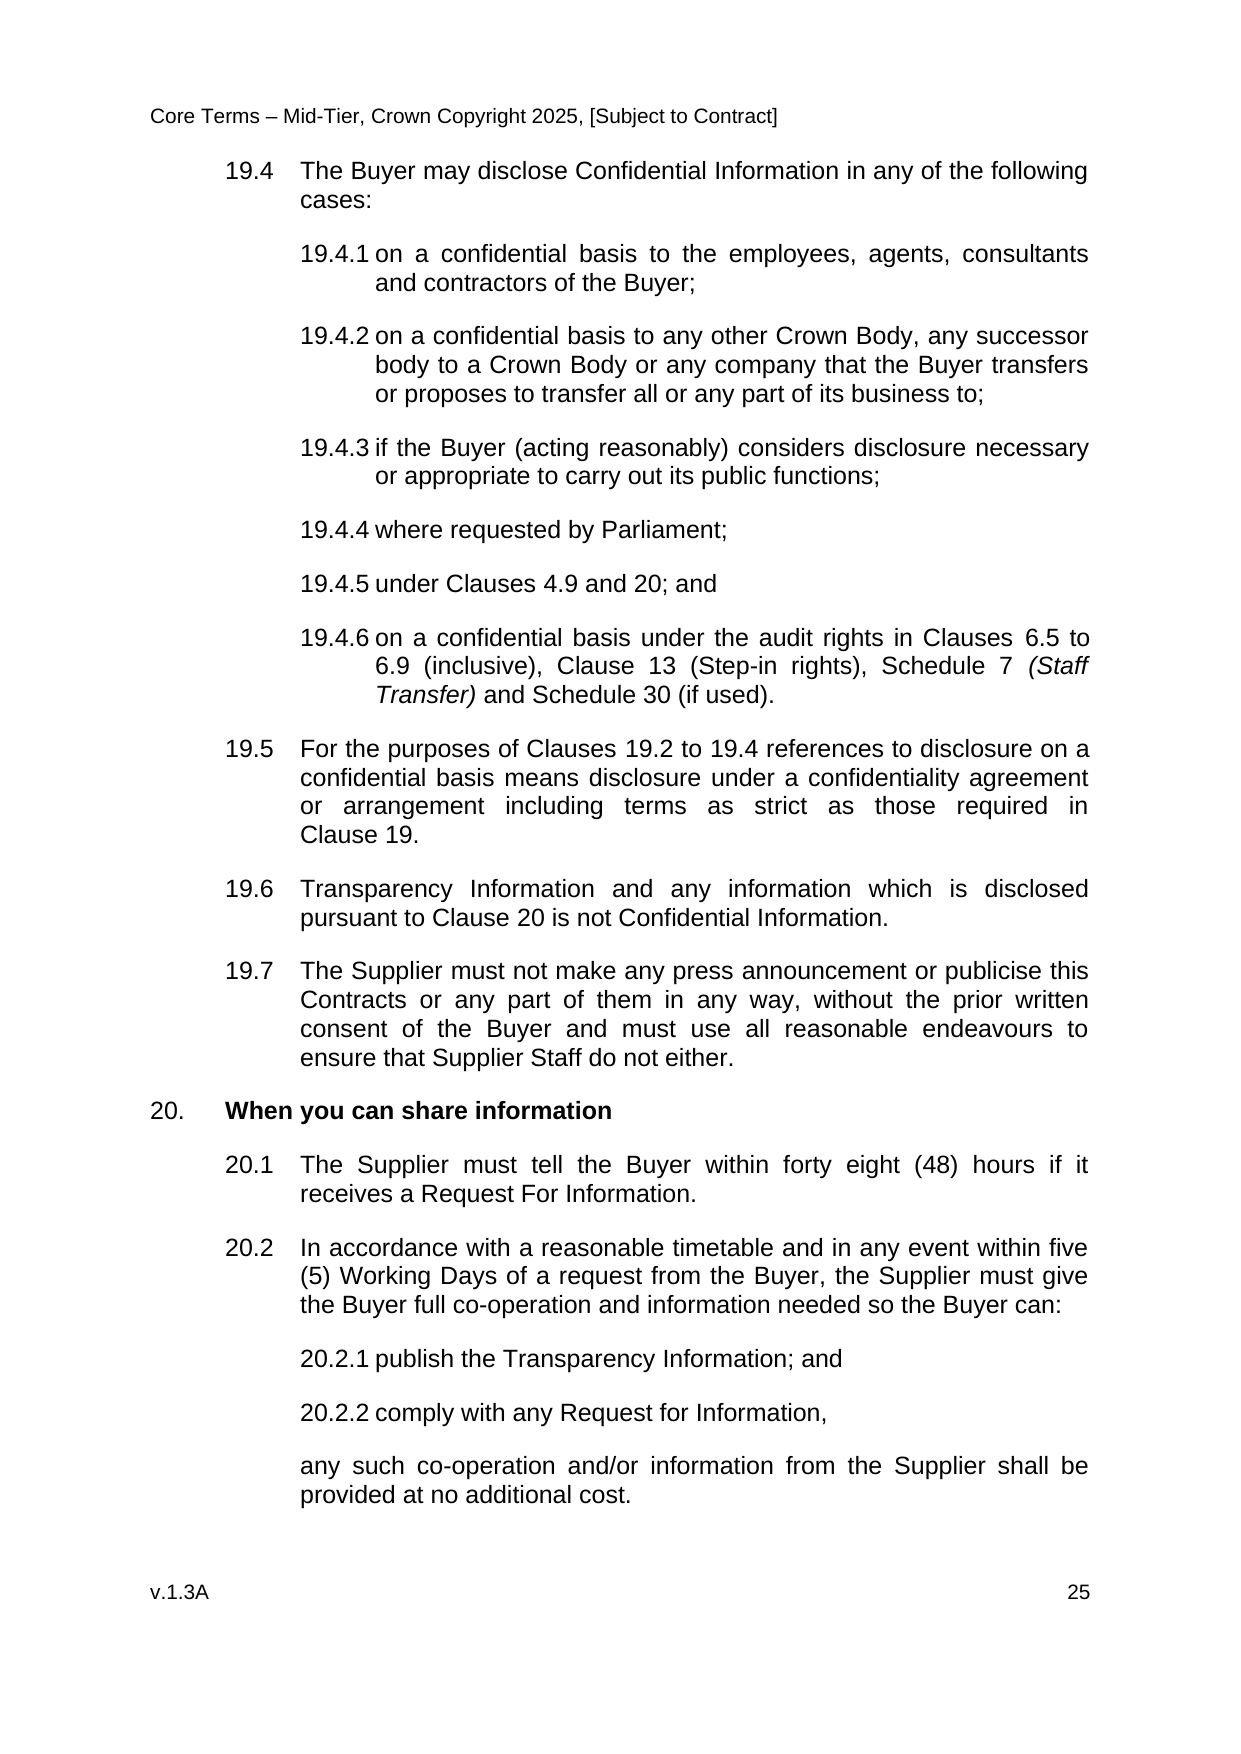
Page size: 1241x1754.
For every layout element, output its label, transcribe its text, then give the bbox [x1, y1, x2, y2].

text publish the Transparency Information; and [300, 1344, 1090, 1373]
text under Clauses 4.9 and 20; and [300, 569, 1090, 598]
text comply with any Request for Information, [300, 1398, 1090, 1426]
text on a confidential basis to the employees, agents, consultants and contractors of the Buyer; [300, 239, 1090, 296]
text on a confidential basis under the audit rights in Clauses 6.5 to 6.9 (inclusive), Clause 13 (Step-in rights), Schedule 7 (Staff Transfer) and Schedule 30 (if used). [300, 623, 1090, 709]
text where requested by Parliament; [300, 515, 1090, 544]
text if the Buyer (acting reasonably) considers disclosure necessary or appropriate to carry out its public functions; [300, 433, 1090, 490]
text For the purposes of Clauses 19.2 to 19.4 references to disclosure on a confidential basis means disclosure under a confidentiality agreement or arrangement including terms as strict as those required in Clause 19. [225, 734, 1090, 849]
text on a confidential basis to any other Crown Body, any successor body to a Crown Body or any company that the Buyer transfers or proposes to transfer all or any part of its business to; [300, 321, 1090, 408]
text Transparency Information and any information which is disclosed pursuant to Clause 20 is not Confidential Information. [225, 874, 1090, 931]
subtitle When you can share information [150, 1096, 1090, 1125]
text The Buyer may disclose Confidential Information in any of the following cases: [225, 156, 1090, 214]
text any such co-operation and/or information from the Supplier shall be provided at no additional cost. [300, 1451, 1090, 1509]
text The Supplier must tell the Buyer within forty eight (48) hours if it receives a Request For Information. [225, 1150, 1090, 1208]
text In accordance with a reasonable timetable and in any event within five (5) Working Days of a request from the Buyer, the Supplier must give the Buyer full co-operation and information needed so the Buyer can: [225, 1233, 1090, 1319]
text The Supplier must not make any press announcement or publicise this Contracts or any part of them in any way, without the prior written consent of the Buyer and must use all reasonable endeavours to ensure that Supplier Staff do not either. [225, 956, 1090, 1071]
